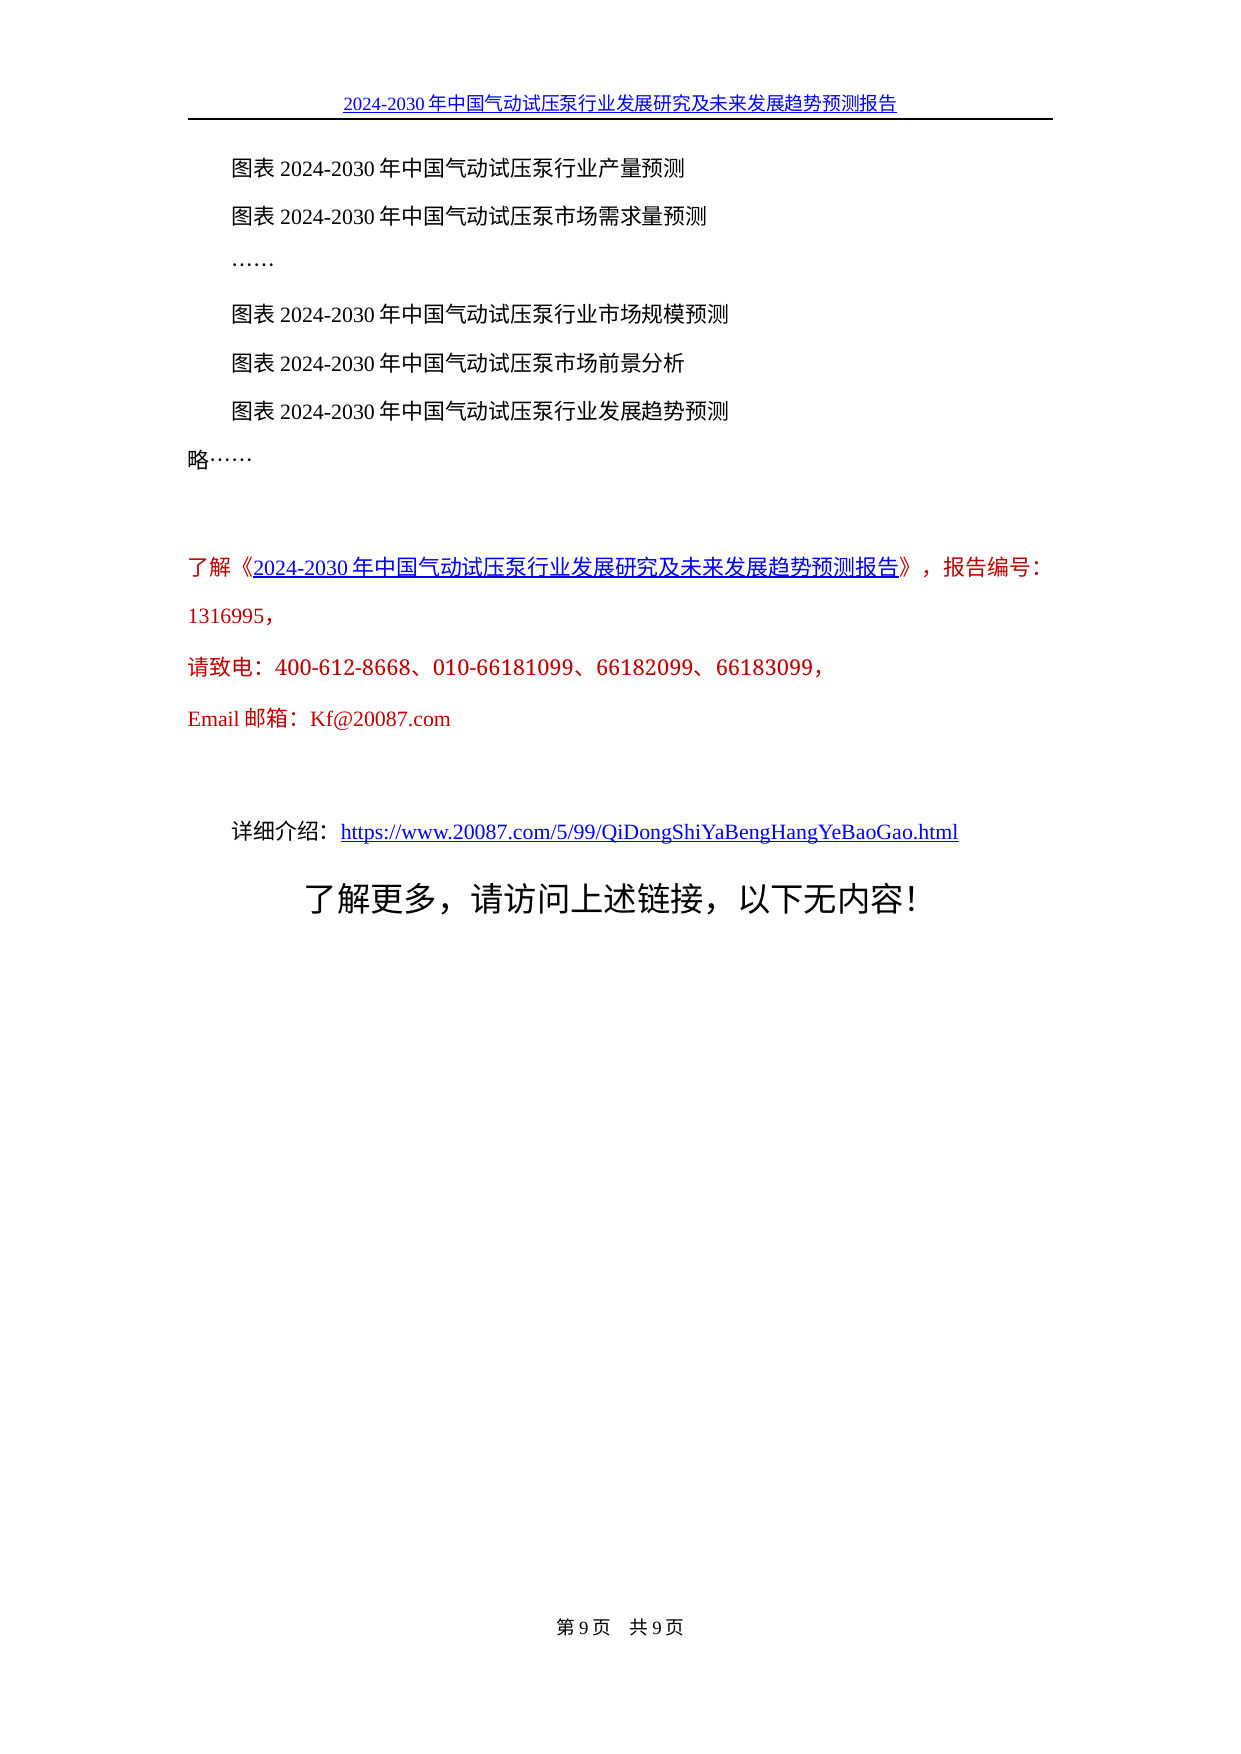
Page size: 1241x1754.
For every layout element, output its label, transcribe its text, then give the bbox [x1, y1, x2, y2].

text 详细介绍：https://www.20087.com/5/99/QiDongShiYaBengHangYeBaoGao.html [187, 814, 1053, 846]
text Email邮箱：Kf@20087.com [187, 701, 1053, 733]
title 了解更多，请访问上述链接，以下无内容！ [187, 864, 1053, 929]
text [187, 150, 1053, 475]
text 了解《2024-2030年中国气动试压泵行业发展研究及未来发展趋势预测报告》，报告编号：1316995， [187, 549, 1053, 630]
text 请致电：400-612-8668、010-66181099、66182099、66183099， [187, 649, 1053, 682]
